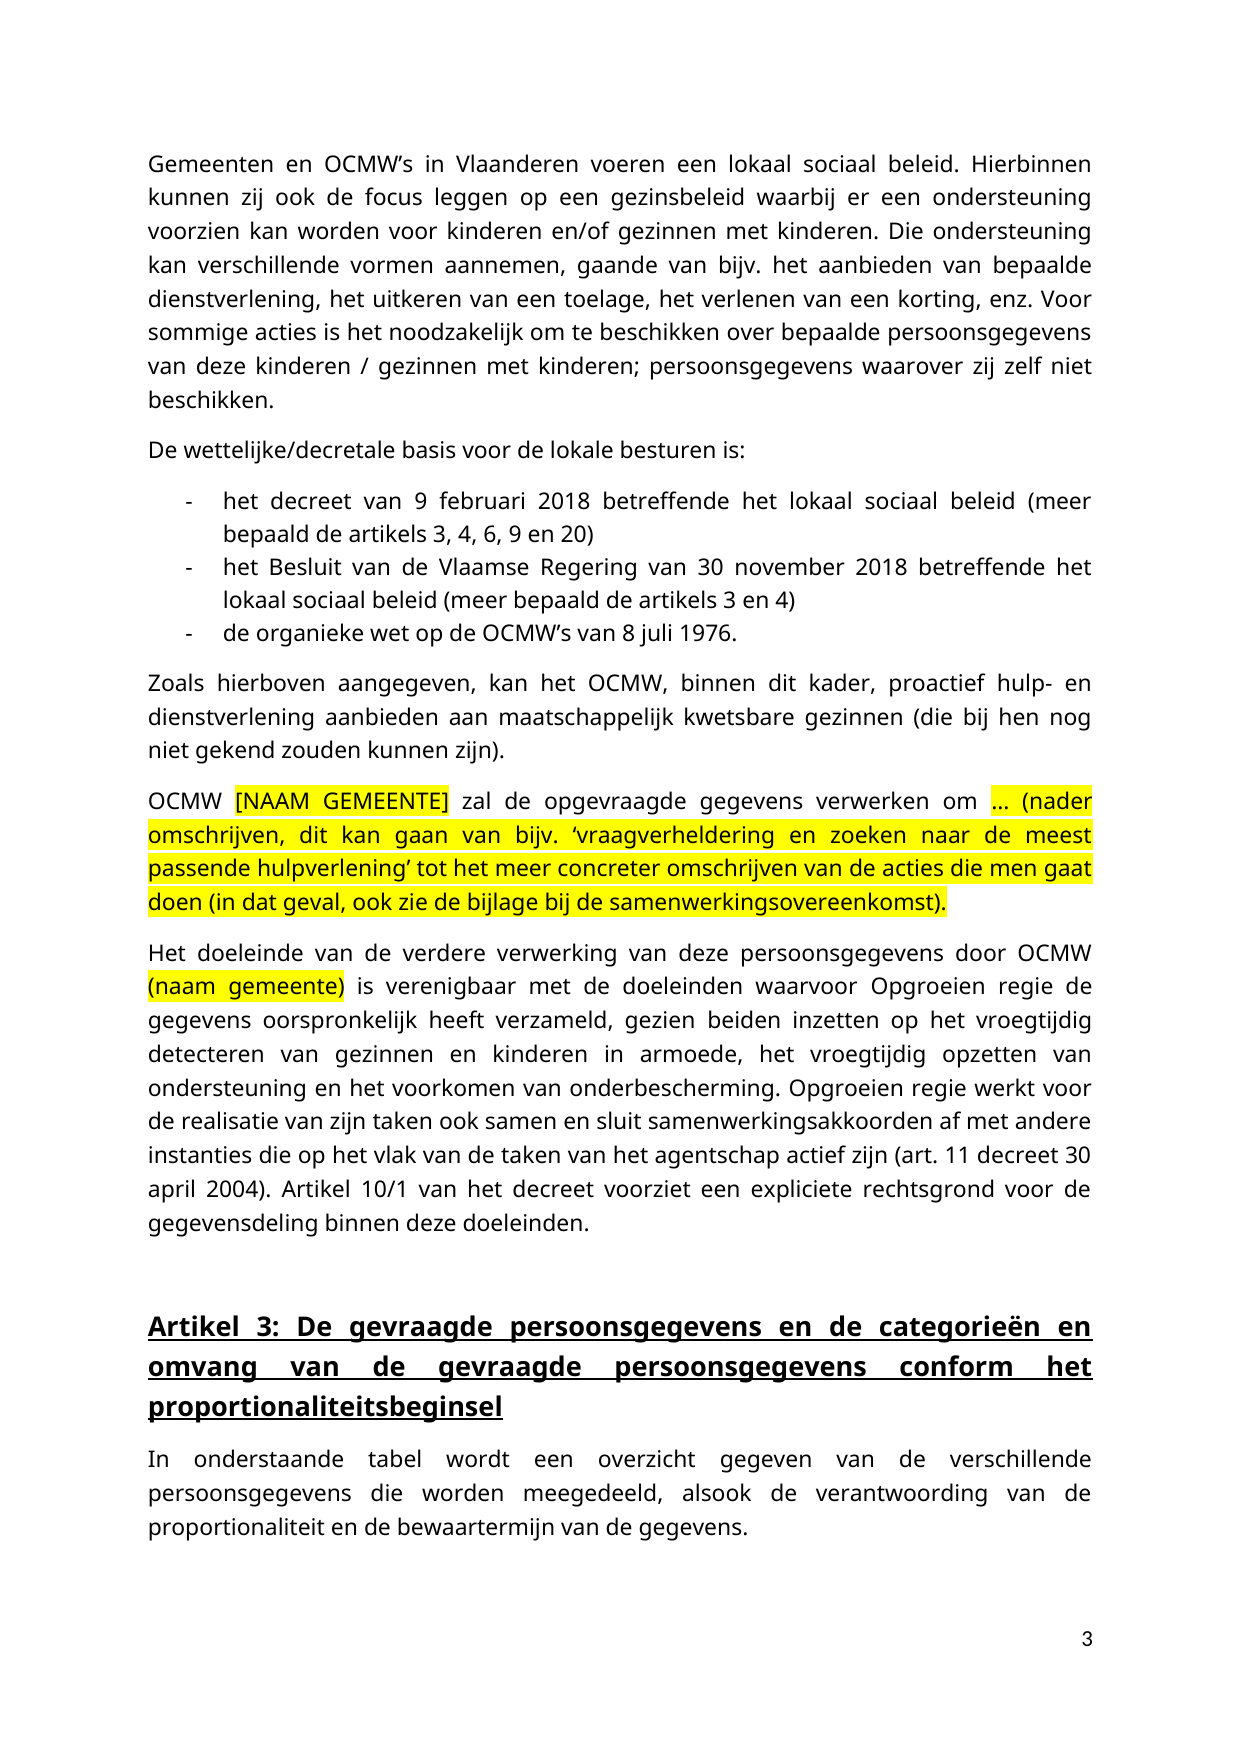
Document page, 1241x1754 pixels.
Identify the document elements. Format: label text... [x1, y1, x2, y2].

text Het doeleinde van de verdere verwerking van deze persoonsgegevens door OCMW (naam gemeente) is verenigbaar met de doeleinden waarvoor Opgroeien regie de gegevens oorspronkelijk heeft verzameld, gezien beiden inzetten op het vroegtijdig detecteren van gezinnen en kinderen in armoede, het vroegtijdig opzetten van ondersteuning en het voorkomen van onderbescherming. Opgroeien regie werkt voor de realisatie van zijn taken ook samen en sluit samenwerkingsakkoorden af met andere instanties die op het vlak van de taken van het agentschap actief zijn (art. 11 decreet 30 april 2004). Artikel 10/1 van het decreet voorziet een expliciete rechtsgrond voor de gegevensdeling binnen deze doeleinden. [148, 937, 1093, 1238]
text Zoals hierboven aangegeven, kan het OCMW, binnen dit kader, proactief hulp- en dienstverlening aanbieden aan maatschappelijk kwetsbare gezinnen (die bij hen nog niet gekend zouden kunnen zijn). [148, 667, 1093, 766]
text Artikel 3: De gevraagde persoonsgegevens en de categorieën en omvang van de gevraagde persoonsgegevens conform het proportionaliteitsbeginsel [148, 1307, 1093, 1339]
text Artikel 3: De gevraagde persoonsgegevens en de categorieën en omvang van de gevraagde persoonsgegevens conform het proportionaliteitsbeginsel [148, 1380, 1093, 1424]
text OCMW [NAAM GEMEENTE] zal de opgevraagde gegevens verwerken om … (nader omschrijven, dit kan gaan van bijv. ‘vraagverheldering en zoeken naar de meest passende hulpverlening’ tot het meer concreter omschrijven van de acties die men gaat doen (in dat geval, ook zie de bijlage bij de samenwerkingsovereenkomst). [148, 785, 1093, 819]
text Artikel 3: De gevraagde persoonsgegevens en de categorieën en omvang van de gevraagde persoonsgegevens conform het proportionaliteitsbeginsel [148, 1341, 1093, 1378]
text In onderstaande tabel wordt een overzicht gegeven van de verschillende persoonsgegevens die worden meegedeeld, alsook de verantwoording van de proportionaliteit en de bewaartermijn van de gegevens. [148, 1443, 1093, 1542]
text De wettelijke/decretale basis voor de lokale besturen is: [148, 434, 1093, 466]
text Gemeenten en OCMW’s in Vlaanderen voeren een lokaal sociaal beleid. Hierbinnen kunnen zij ook de focus leggen op een gezinsbeleid waarbij er een ondersteuning voorzien kan worden voor kinderen en/of gezinnen met kinderen. Die ondersteuning kan verschillende vormen aannemen, gaande van bijv. het aanbieden van bepaalde dienstverlening, het uitkeren van een toelage, het verlenen van een korting, enz. Voor sommige acties is het noodzakelijk om te beschikken over bepaalde persoonsgegevens van deze kinderen / gezinnen met kinderen; persoonsgegevens waarover zij zelf niet beschikken. [148, 148, 1093, 415]
list de organieke wet op de OCMW’s van 8 juli 1976. [185, 617, 1093, 648]
list het Besluit van de Vlaamse Regering van 30 november 2018 betreffende het lokaal sociaal beleid (meer bepaald de artikels 3 en 4) [185, 551, 1093, 615]
text OCMW [NAAM GEMEENTE] zal de opgevraagde gegevens verwerken om … (nader omschrijven, dit kan gaan van bijv. ‘vraagverheldering en zoeken naar de meest passende hulpverlening’ tot het meer concreter omschrijven van de acties die men gaat doen (in dat geval, ook zie de bijlage bij de samenwerkingsovereenkomst). [148, 884, 1093, 917]
list het decreet van 9 februari 2018 betreffende het lokaal sociaal beleid (meer bepaald de artikels 3, 4, 6, 9 en 20) [185, 485, 1093, 549]
